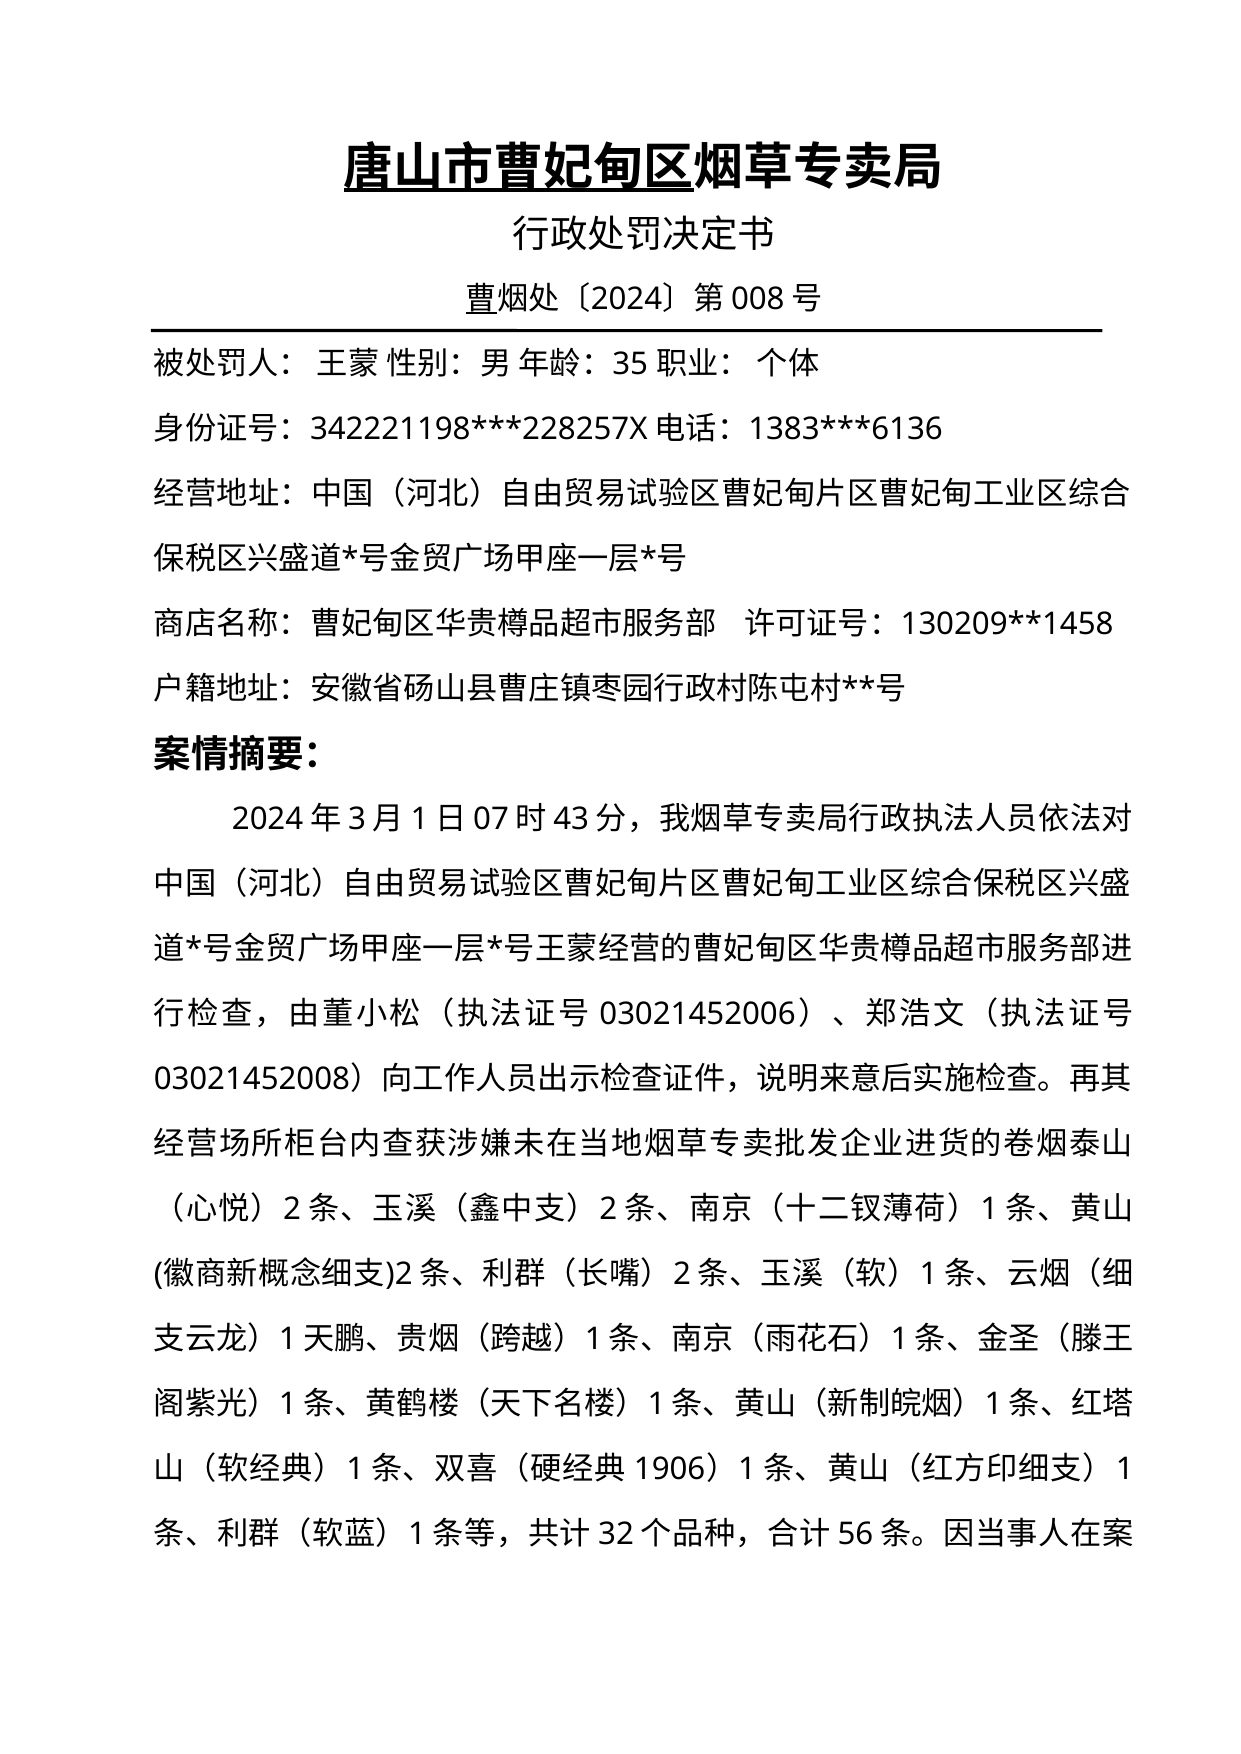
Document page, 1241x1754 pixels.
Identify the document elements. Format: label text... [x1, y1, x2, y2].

text 曹烟处〔2024〕第008号 [153, 263, 1134, 328]
text 户籍地址：安徽省砀山县曹庄镇枣园行政村陈屯村**号 [153, 653, 1134, 718]
text 唐山市曹妃甸区烟草专卖局 [153, 129, 1134, 198]
text 身份证号：342221198***228257X电话：1383***6136 [153, 393, 1134, 458]
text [153, 783, 1134, 1563]
text 行政处罚决定书 [153, 198, 1134, 263]
text 被处罚人： 王蒙 性别：男 年龄：35 职业： 个体 [153, 328, 1134, 393]
text 商店名称：曹妃甸区华贵樽品超市服务部 许可证号：130209**1458 [153, 588, 1134, 653]
text 经营地址：中国（河北）自由贸易试验区曹妃甸片区曹妃甸工业区综合保税区兴盛道*号金贸广场甲座一层*号 [153, 458, 1134, 588]
text 案情摘要： [153, 718, 1134, 783]
